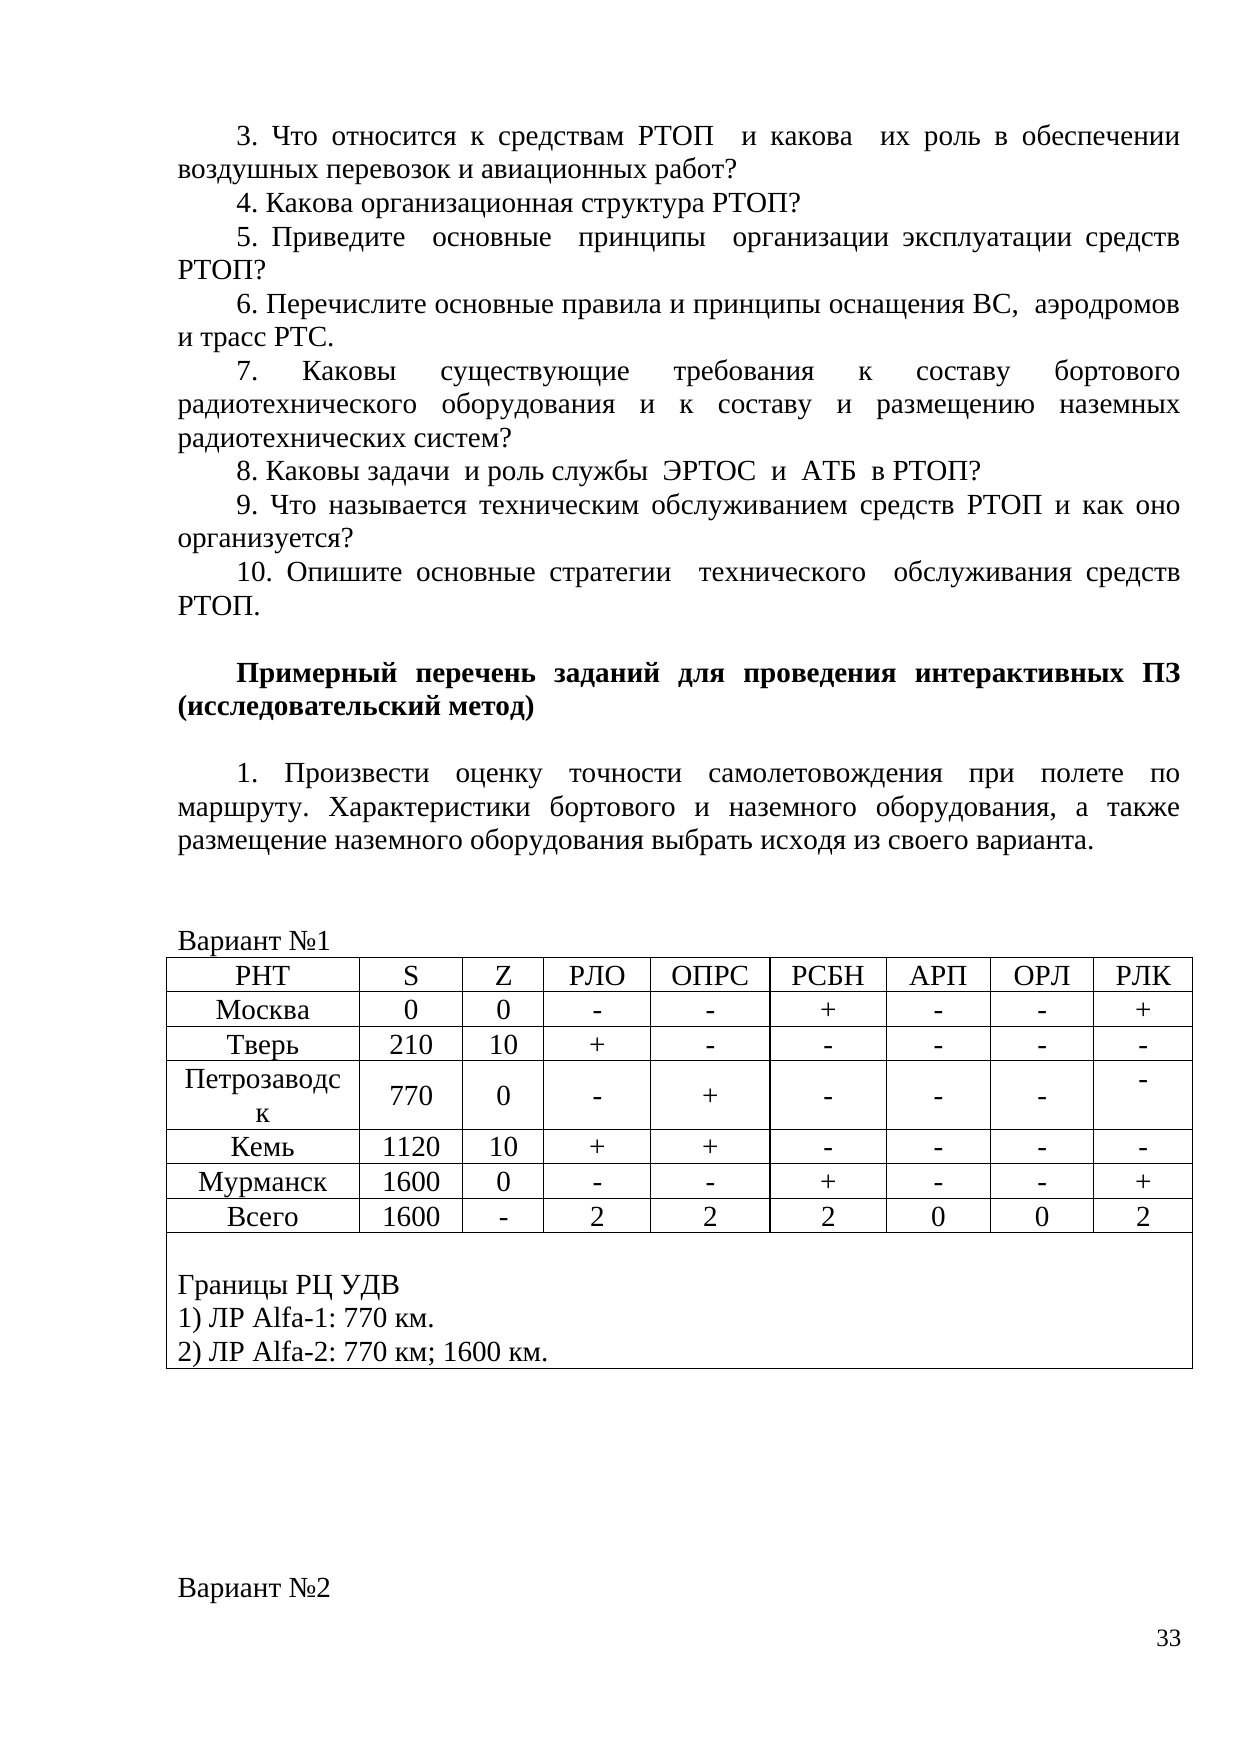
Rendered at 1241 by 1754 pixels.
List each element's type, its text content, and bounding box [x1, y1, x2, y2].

table_cell 1600 [360, 1199, 462, 1232]
text 7. Каковы существующие требования к составу бортового радиотехнического оборудования и к составу и размещению наземных радиотехнических систем? [177, 353, 1181, 453]
table_cell 0 [463, 1061, 543, 1128]
table_header РСБН [771, 958, 886, 991]
table_cell - [544, 992, 650, 1026]
table_cell - [887, 1027, 990, 1060]
table_cell - [651, 992, 769, 1026]
text 1. Произвести оценку точности самолетовождения при полете по маршруту. Характеристики бортового и наземного оборудования, а также размещение наземного оборудования выбрать исходя из своего варианта. [177, 755, 1181, 856]
table_cell 0 [360, 992, 462, 1026]
table_header РНТ [167, 958, 359, 991]
table_cell 2 [544, 1199, 650, 1232]
table_cell - [1094, 1130, 1192, 1163]
table_cell Москва [167, 992, 359, 1026]
table_cell Петрозаводск [167, 1061, 359, 1128]
table_cell 1120 [360, 1130, 462, 1163]
table_cell + [544, 1130, 650, 1163]
table_cell Кемь [167, 1130, 359, 1163]
table_header ОРЛ [991, 958, 1093, 991]
text 10. Опишите основные стратегии технического обслуживания средств РТОП. [177, 554, 1181, 621]
table_cell - [887, 1130, 990, 1163]
text 3. Что относится к средствам РТОП и какова их роль в обеспечении воздушных перевозок и авиационных работ? [177, 118, 1181, 185]
table_cell + [1094, 992, 1192, 1026]
table_cell 0 [463, 1164, 543, 1198]
text 8. Каковы задачи и роль службы ЭРТОС и АТБ в РТОП? [177, 453, 1181, 487]
table_cell - [991, 1061, 1093, 1128]
table_cell 1600 [360, 1164, 462, 1198]
text Вариант №2 [177, 1570, 1181, 1603]
table_cell - [771, 1027, 886, 1060]
table_cell Границы РЦ УДВ 1) ЛР Alfa-1: 770 км. 2) ЛР Alfa-2: 770 км; 1600 км. [167, 1233, 1192, 1367]
table_cell 210 [360, 1027, 462, 1060]
table_cell 10 [463, 1027, 543, 1060]
table_cell 2 [771, 1199, 886, 1232]
table_cell + [651, 1061, 769, 1128]
table_cell - [651, 1164, 769, 1198]
table_header S [360, 958, 462, 991]
text 5. Приведите основные принципы организации эксплуатации средств РТОП? [177, 219, 1181, 286]
table_cell Мурманск [167, 1164, 359, 1198]
table_cell + [771, 992, 886, 1026]
table_cell - [1094, 1061, 1192, 1128]
table_cell + [544, 1027, 650, 1060]
table_header Z [463, 958, 543, 991]
table_header АРП [887, 958, 990, 991]
table_cell - [991, 1027, 1093, 1060]
text Примерный перечень заданий для проведения интерактивных ПЗ (исследовательский метод) [177, 655, 1181, 722]
table_cell + [771, 1164, 886, 1198]
table_cell - [651, 1027, 769, 1060]
table_cell 2 [1094, 1199, 1192, 1232]
table_cell 2 [651, 1199, 769, 1232]
table_cell 10 [463, 1130, 543, 1163]
table_header ОПРС [651, 958, 769, 991]
table_cell Тверь [167, 1027, 359, 1060]
table_header РЛО [544, 958, 650, 991]
table_cell 0 [463, 992, 543, 1026]
table_cell + [651, 1130, 769, 1163]
table_cell - [544, 1164, 650, 1198]
table_cell - [463, 1199, 543, 1232]
text 4. Какова организационная структура РТОП? [177, 185, 1181, 219]
text 9. Что называется техническим обслуживанием средств РТОП и как оно организуется? [177, 487, 1181, 554]
table_cell - [991, 992, 1093, 1026]
table_cell 0 [887, 1199, 990, 1232]
table_cell - [991, 1130, 1093, 1163]
table_cell - [991, 1164, 1093, 1198]
table_cell - [887, 992, 990, 1026]
table_cell - [887, 1061, 990, 1128]
table_cell - [1094, 1027, 1192, 1060]
table_cell 770 [360, 1061, 462, 1128]
table_cell - [544, 1061, 650, 1128]
table_cell Всего [167, 1199, 359, 1232]
table_cell 0 [991, 1199, 1093, 1232]
table_cell - [771, 1130, 886, 1163]
table_cell - [771, 1061, 886, 1128]
text Вариант №1 [177, 923, 1181, 957]
table_header РЛК [1094, 958, 1192, 991]
table_cell + [1094, 1164, 1192, 1198]
table_cell - [887, 1164, 990, 1198]
text 6. Перечислите основные правила и принципы оснащения ВС, аэродромов и трасс РТС. [177, 286, 1181, 353]
